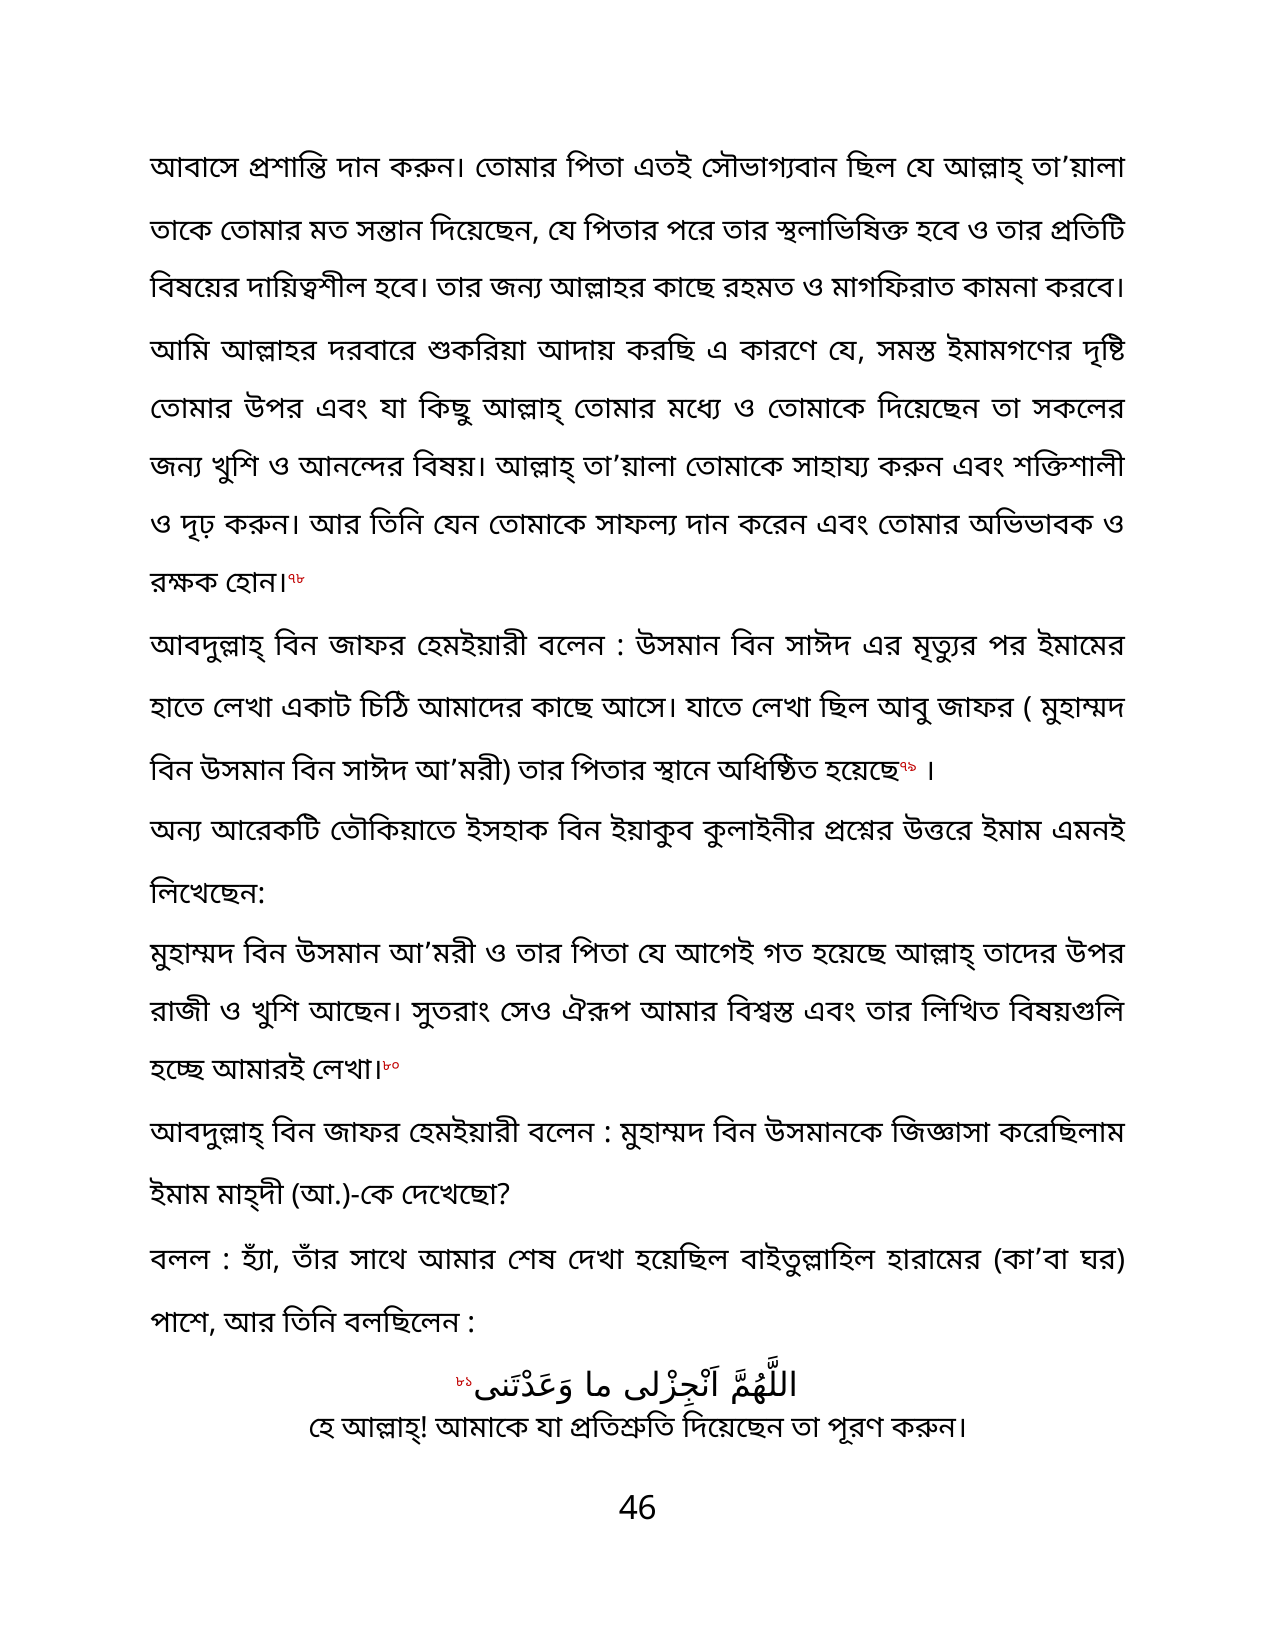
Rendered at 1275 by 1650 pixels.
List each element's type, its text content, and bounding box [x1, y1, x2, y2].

text اللَّهُمَّ اَنْجِزْلى ما وَعَدْتَنى৮১ [150, 1365, 1125, 1407]
text অন্য আরেকটি তৌকিয়াতে ইসহাক বিন ইয়াকুব কুলাইনীর প্রশ্নের উত্তরে ইমাম এমনই লিখেছেন: [150, 814, 1125, 915]
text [150, 150, 1125, 604]
text বলল : হ্যাঁ, তাঁর সাথে আমার শেষ দেখা হয়েছিল বাইতুল্লাহিল হারামের (কা’বা ঘর) পাশে, আর তিনি বলছিলেন : [150, 1238, 1125, 1344]
text আবদুল্লাহ্ বিন জাফর হেমইয়ারী বলেন : মুহাম্মদ বিন উসমানকে জিজ্ঞাসা করেছিলাম ইমাম মাহ্দী (আ.)-কে দেখেছো? [150, 1111, 1125, 1217]
text মুহাম্মদ বিন উসমান আ’মরী ও তার পিতা যে আগেই গত হয়েছে আল্লাহ্ তাদের উপর রাজী ও খুশি আছেন। সুতরাং সেও ঐরূপ আমার বিশ্বস্ত এবং তার লিখিত বিষয়গুলি হচ্ছে আমারই লেখা।৮০ [150, 937, 1125, 1092]
text আবদুল্লাহ্ বিন জাফর হেমইয়ারী বলেন : উসমান বিন সাঈদ এর মৃত্যুর পর ইমামের হাতে লেখা একাট চিঠি আমাদের কাছে আসে। যাতে লেখা ছিল আবু জাফর ( মুহাম্মদ বিন উসমান বিন সাঈদ আ’মরী) তার পিতার স্থানে অধিষ্ঠিত হয়েছে৭৯ । [150, 624, 1125, 792]
text হে আল্লাহ্! আমাকে যা প্রতিশ্রুতি দিয়েছেন তা পূরণ করুন। [150, 1407, 1125, 1449]
